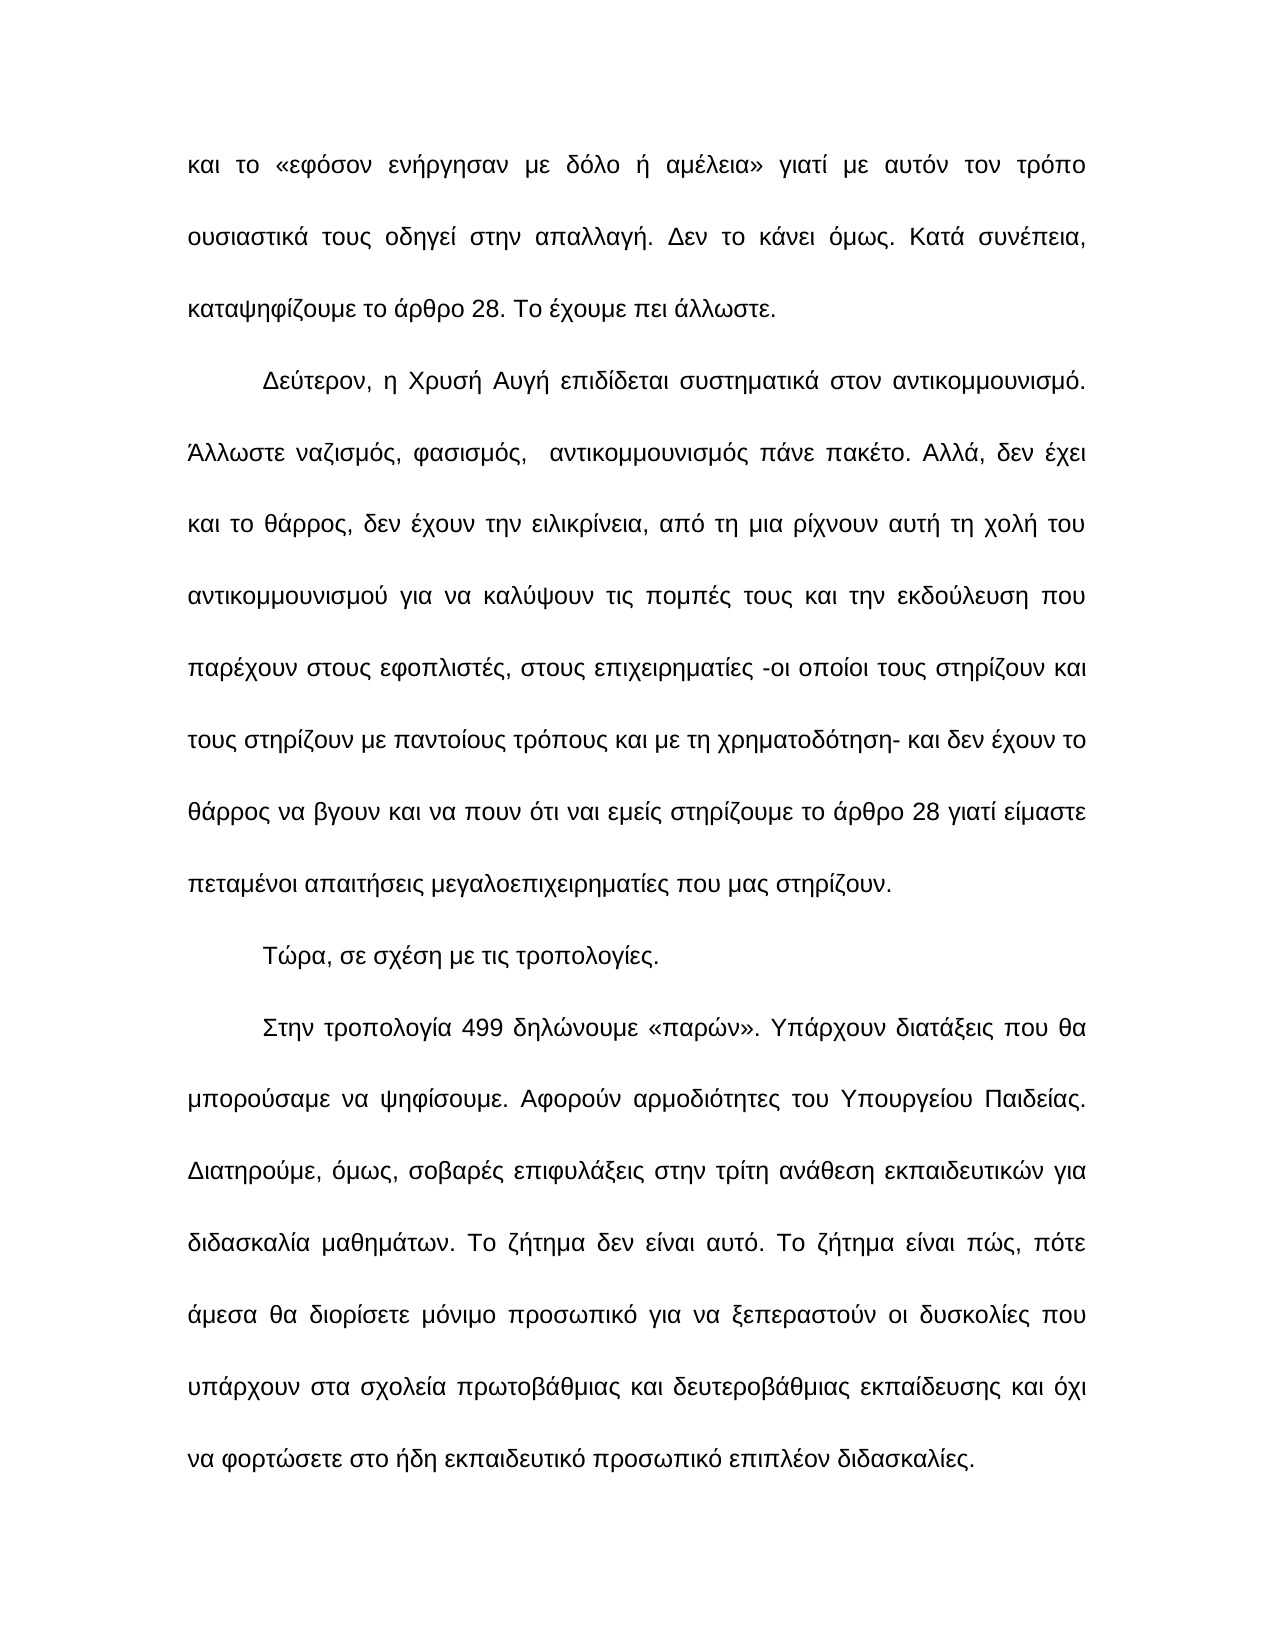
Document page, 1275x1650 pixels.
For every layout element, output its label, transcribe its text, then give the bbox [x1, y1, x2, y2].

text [187, 150, 1087, 322]
text Στην τροπολογία 499 δηλώνουμε «παρών». Υπάρχουν διατάξεις που θα μπορούσαμε να ψηφίσουμε. Αφορούν αρμοδιότητες του Υπουργείου Παιδείας. Διατηρούμε, όμως, σοβαρές επιφυλάξεις στην τρίτη ανάθεση εκπαιδευτικών για διδασκαλία μαθημάτων. Το ζήτημα δεν είναι αυτό. Το ζήτημα είναι πώς, πότε άμεσα θα διορίσετε μόνιμο προσωπικό για να ξεπεραστούν οι δυσκολίες που υπάρχουν στα σχολεία πρωτοβάθμιας και δευτεροβάθμιας εκπαίδευσης και όχι να φορτώσετε στο ήδη εκπαιδευτικό προσωπικό επιπλέον διδασκαλίες. [187, 1012, 1087, 1472]
text Τώρα, σε σχέση με τις τροπολογίες. [187, 941, 1087, 969]
text Δεύτερον, η Χρυσή Αυγή επιδίδεται συστηματικά στον αντικομμουνισμό. Άλλωστε ναζισμός, φασισμός, αντικομμουνισμός πάνε πακέτο. Αλλά, δεν έχει και το θάρρος, δεν έχουν την ειλικρίνεια, από τη μια ρίχνουν αυτή τη χολή του αντικομμουνισμού για να καλύψουν τις πομπές τους και την εκδούλευση που παρέχουν στους εφοπλιστές, στους επιχειρηματίες -οι οποίοι τους στηρίζουν και τους στηρίζουν με παντοίους τρόπους και με τη χρηματοδότηση- και δεν έχουν το θάρρος να βγουν και να πουν ότι ναι εμείς στηρίζουμε το άρθρο 28 γιατί είμαστε πεταμένοι απαιτήσεις μεγαλοεπιχειρηματίες που μας στηρίζουν. [187, 366, 1087, 897]
